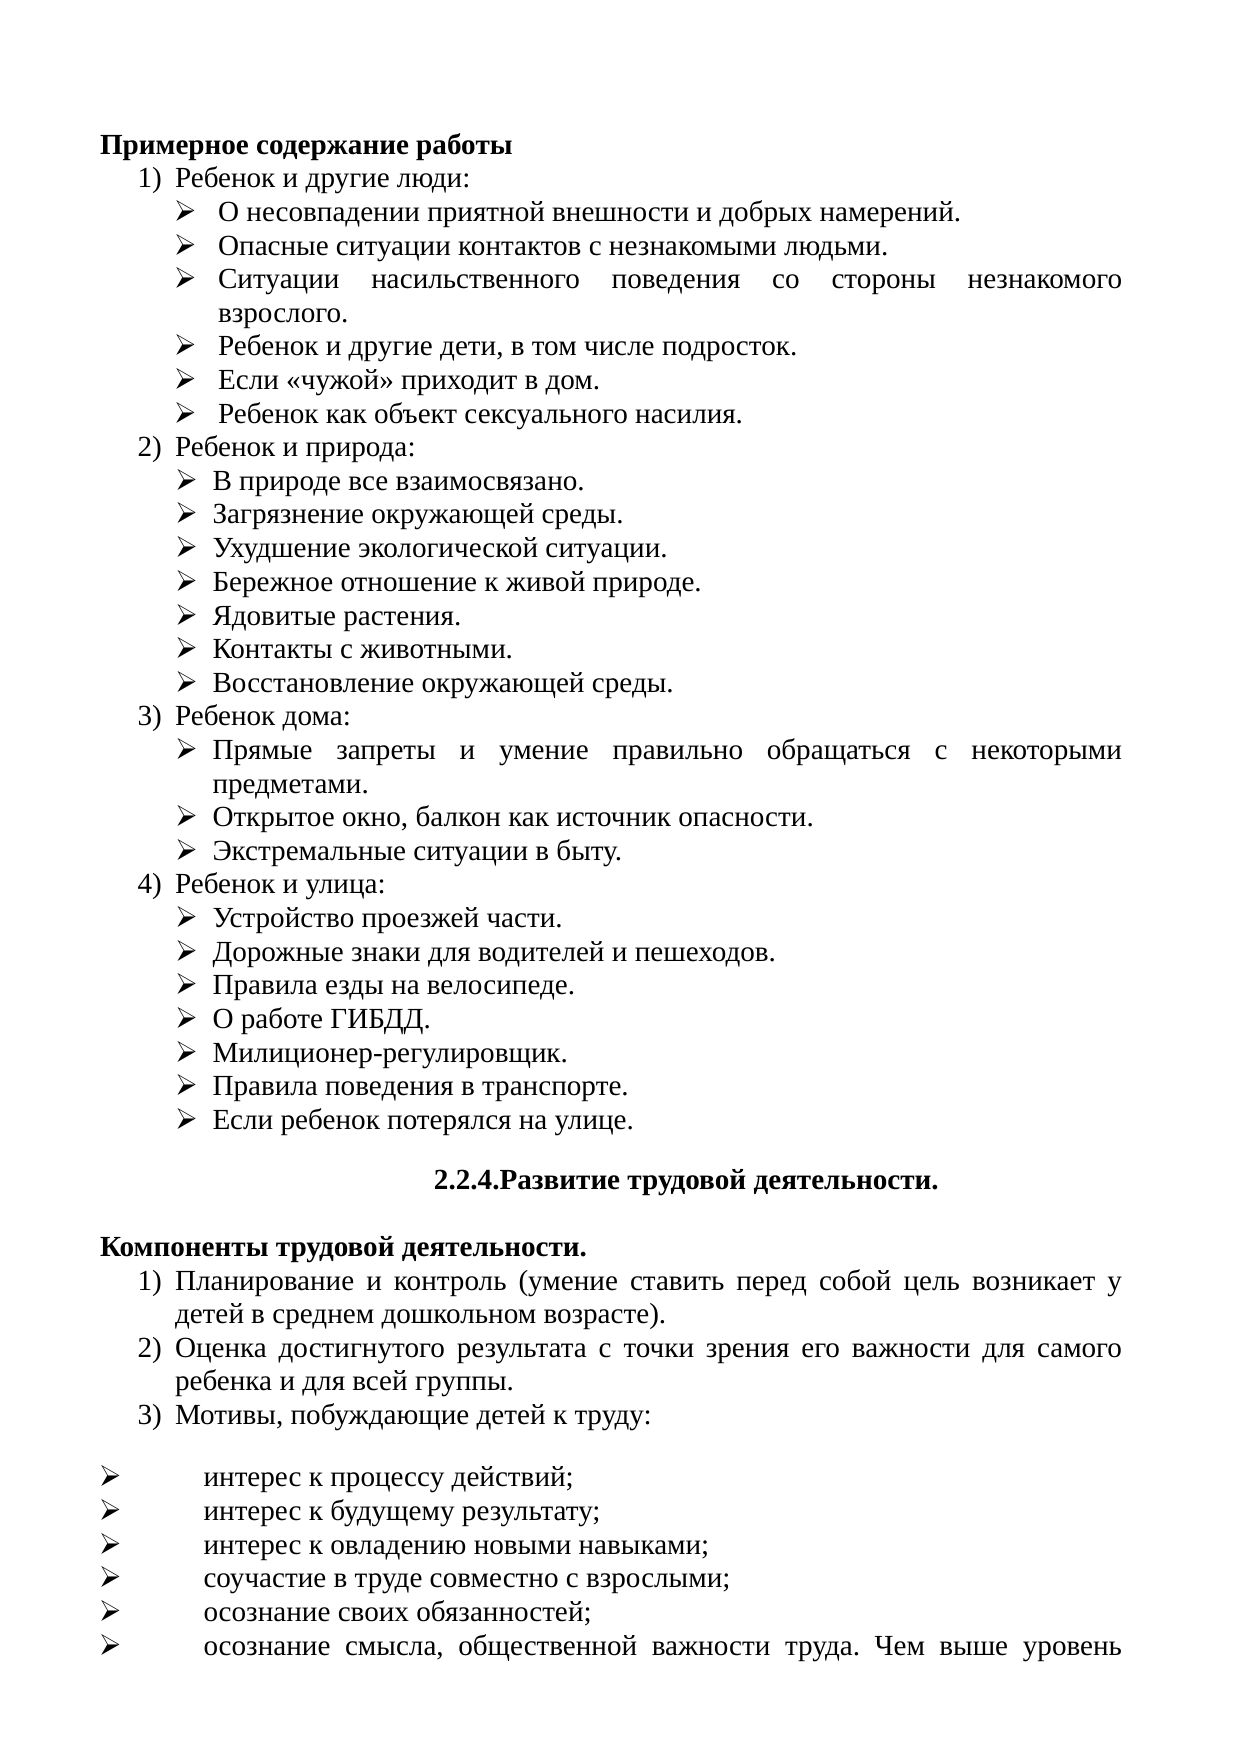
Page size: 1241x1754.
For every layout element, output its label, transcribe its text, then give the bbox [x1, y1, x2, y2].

list Опасные ситуации контактов с незнакомыми людьми. [174, 228, 1123, 261]
list Ребенок как объект сексуального насилия. [174, 396, 1123, 429]
list Милиционер-регулировщик. [175, 1035, 1123, 1068]
list Если ребенок потерялся на улице. [175, 1102, 1123, 1136]
list интерес к процессу действий; [99, 1459, 1123, 1493]
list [99, 1628, 1123, 1661]
list Ситуации насильственного поведения со стороны незнакомого взрослого. [174, 261, 1123, 328]
list соучастие в труде совместно с взрослыми; [99, 1560, 1123, 1594]
list Если «чужой» приходит в дом. [174, 362, 1123, 396]
list О работе ГИБДД. [175, 1001, 1123, 1035]
list Восстановление окружающей среды. [175, 665, 1123, 698]
list Ребенок и другие люди: [137, 161, 1123, 194]
list Открытое окно, балкон как источник опасности. [175, 799, 1123, 833]
list Экстремальные ситуации в быту. [175, 833, 1123, 867]
list интерес к будущему результату; [99, 1493, 1123, 1527]
list Ребенок дома: [137, 698, 1123, 732]
list Ребенок и другие дети, в том числе подросток. [174, 328, 1123, 362]
list Прямые запреты и умение правильно обращаться с некоторыми предметами. [175, 732, 1123, 799]
list Оценка достигнутого результата с точки зрения его важности для самого ребенка и для всей группы. [137, 1330, 1123, 1397]
list Мотивы, побуждающие детей к труду: [137, 1397, 1123, 1430]
list Правила поведения в транспорте. [175, 1068, 1123, 1102]
list О несовпадении приятной внешности и добрых намерений. [174, 194, 1123, 228]
list Планирование и контроль (умение ставить перед собой цель возникает у детей в среднем дошкольном возрасте). [137, 1263, 1123, 1330]
list Контакты с животными. [175, 631, 1123, 665]
list Ухудшение экологической ситуации. [175, 530, 1123, 564]
list Ребенок и природа: [137, 429, 1123, 463]
list В природе все взаимосвязано. [175, 463, 1123, 497]
list Ядовитые растения. [175, 598, 1123, 631]
list Загрязнение окружающей среды. [175, 497, 1123, 530]
list Ребенок и улица: [137, 867, 1123, 900]
list Бережное отношение к живой природе. [175, 564, 1123, 598]
list интерес к овладению новыми навыками; [99, 1527, 1123, 1560]
list Устройство проезжей части. [175, 900, 1123, 934]
text 2.2.4.Развитие трудовой деятельности. [250, 1162, 1123, 1196]
text Компоненты трудовой деятельности. [100, 1229, 1123, 1263]
list осознание своих обязанностей; [99, 1594, 1123, 1628]
list Дорожные знаки для водителей и пешеходов. [175, 934, 1123, 967]
text Примерное содержание работы [100, 127, 1123, 161]
list Правила езды на велосипеде. [175, 967, 1123, 1001]
